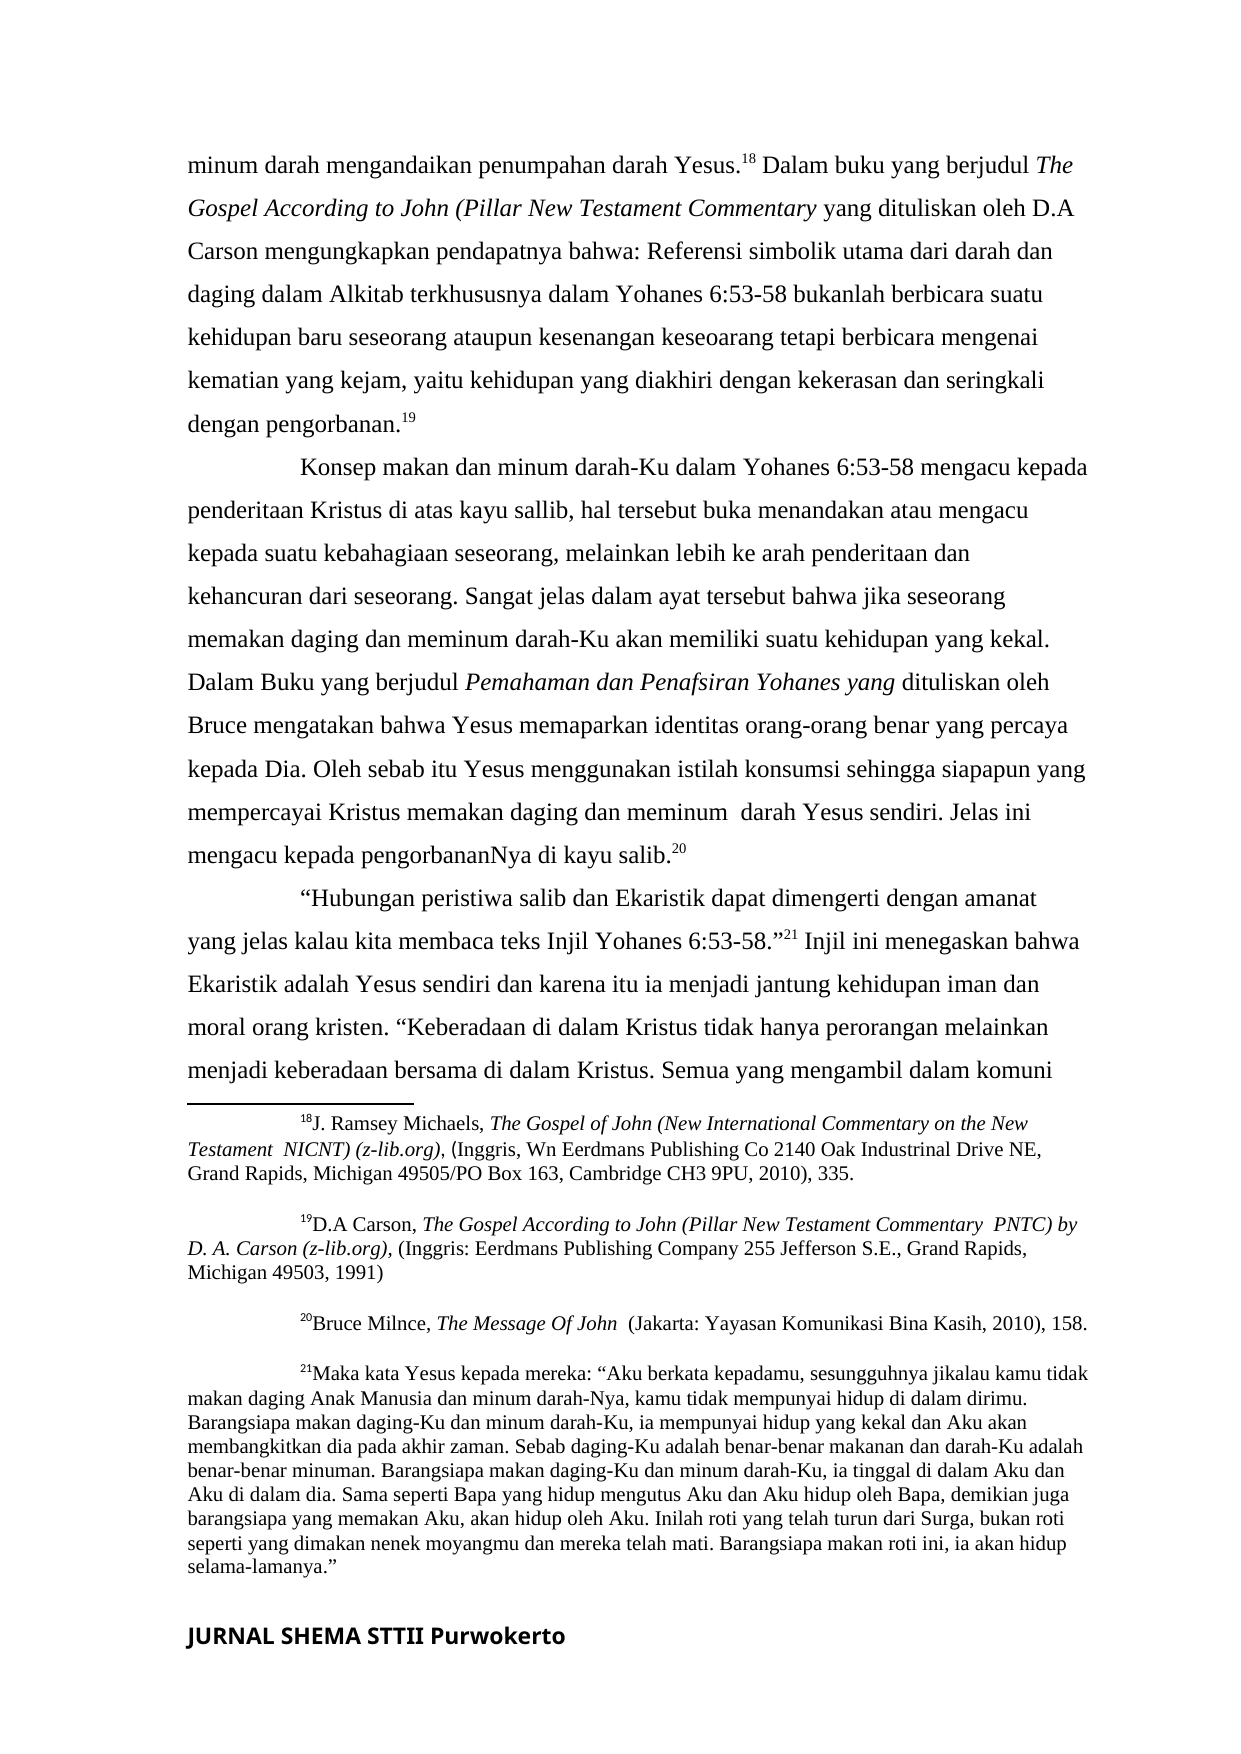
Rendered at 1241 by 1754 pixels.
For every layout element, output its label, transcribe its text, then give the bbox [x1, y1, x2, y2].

text Menurut pendapat Mathew Heny bahwa daging Anak Manusia, dan darahNya, Dia sebagai Mesias dan perantara. Daging dan darah yang di ambil dalam inkarnasinNya (Ibrani 2:14), dan yang diserahkan dalam kematian dan penderitaanNya. Istilah daging ini di hubungkan dengan kematian Kristus di atas kayu salib. Jika dilihat dalam buku yang berjudul The Gospel of John (New International Commentary on the New Testament NICNT) yang dituliskan oleh J Ramsey mengatakan bahwa: Penyebutan darah meneguhkan gagasan bahwa yang dimaksud dengan dagingNya (ayat 51) adalah kematianNya, dan kematian yang kejam pada saat itu. sementara daging dan darah hanya dapat merujuk kepada kemanusiaan. Makan daging mengandaikan pembunuhan dan minum darah mengandaikan penumpahan darah Yesus. Dalam buku yang berjudul The Gospel According to John (Pillar New Testament Commentary yang dituliskan oleh D.A Carson mengungkapkan pendapatnya bahwa: Referensi simbolik utama dari darah dan daging dalam Alkitab terkhususnya dalam Yohanes 6:53-58 bukanlah berbicara suatu kehidupan baru seseorang ataupun kesenangan keseoarang tetapi berbicara mengenai kematian yang kejam, yaitu kehidupan yang diakhiri dengan kekerasan dan seringkali dengan pengorbanan. [187, 150, 1090, 437]
text “Hubungan peristiwa salib dan Ekaristik dapat dimengerti dengan amanat yang jelas kalau kita membaca teks Injil Yohanes 6:53-58.” Injil ini menegaskan bahwa Ekaristik adalah Yesus sendiri dan karena itu ia menjadi jantung kehidupan iman dan moral orang kristen. “Keberadaan di dalam Kristus tidak hanya perorangan melainkan menjadi keberadaan bersama di dalam Kristus. Semua yang mengambil dalam komuni kudus, menjadi satu dalam kesatuan dalam Kristus.” Dalam teks Yohanes 6:53-58 sangat jelas dikatakan bahwa ungkapan Yesus hanyalah menggunakan bahasa kiasan, karena fakta mengatakan bahwa “daging Yesus dilukai dan disalibkan untuk kita. Dan secara khiasan Yesus ada dalam roti dan anggur, dan secara rohani Dia ada Di dalam mereka yang mau percaya.” Di dalam ayat sebelumnya, yaitu ayat 52 menjelaskan bahwa orang-orang Yahudi bertengkar antara sesama mereka dan berkata: Bagaimana Ia ini dapat memberikan dagingNya kepada kita untuk dimakan. [187, 883, 1090, 1084]
text Konsep makan dan minum darah-Ku dalam Yohanes 6:53-58 mengacu kepada penderitaan Kristus di atas kayu sallib, hal tersebut buka menandakan atau mengacu kepada suatu kebahagiaan seseorang, melainkan lebih ke arah penderitaan dan kehancuran dari seseorang. Sangat jelas dalam ayat tersebut bahwa jika seseorang memakan daging dan meminum darah-Ku akan memiliki suatu kehidupan yang kekal. Dalam Buku yang berjudul Pemahaman dan Penafsiran Yohanes yang dituliskan oleh Bruce mengatakan bahwa Yesus memaparkan identitas orang-orang benar yang percaya kepada Dia. Oleh sebab itu Yesus menggunakan istilah konsumsi sehingga siapapun yang mempercayai Kristus memakan daging dan meminum darah Yesus sendiri. Jelas ini mengacu kepada pengorbananNya di kayu salib. [187, 452, 1090, 869]
